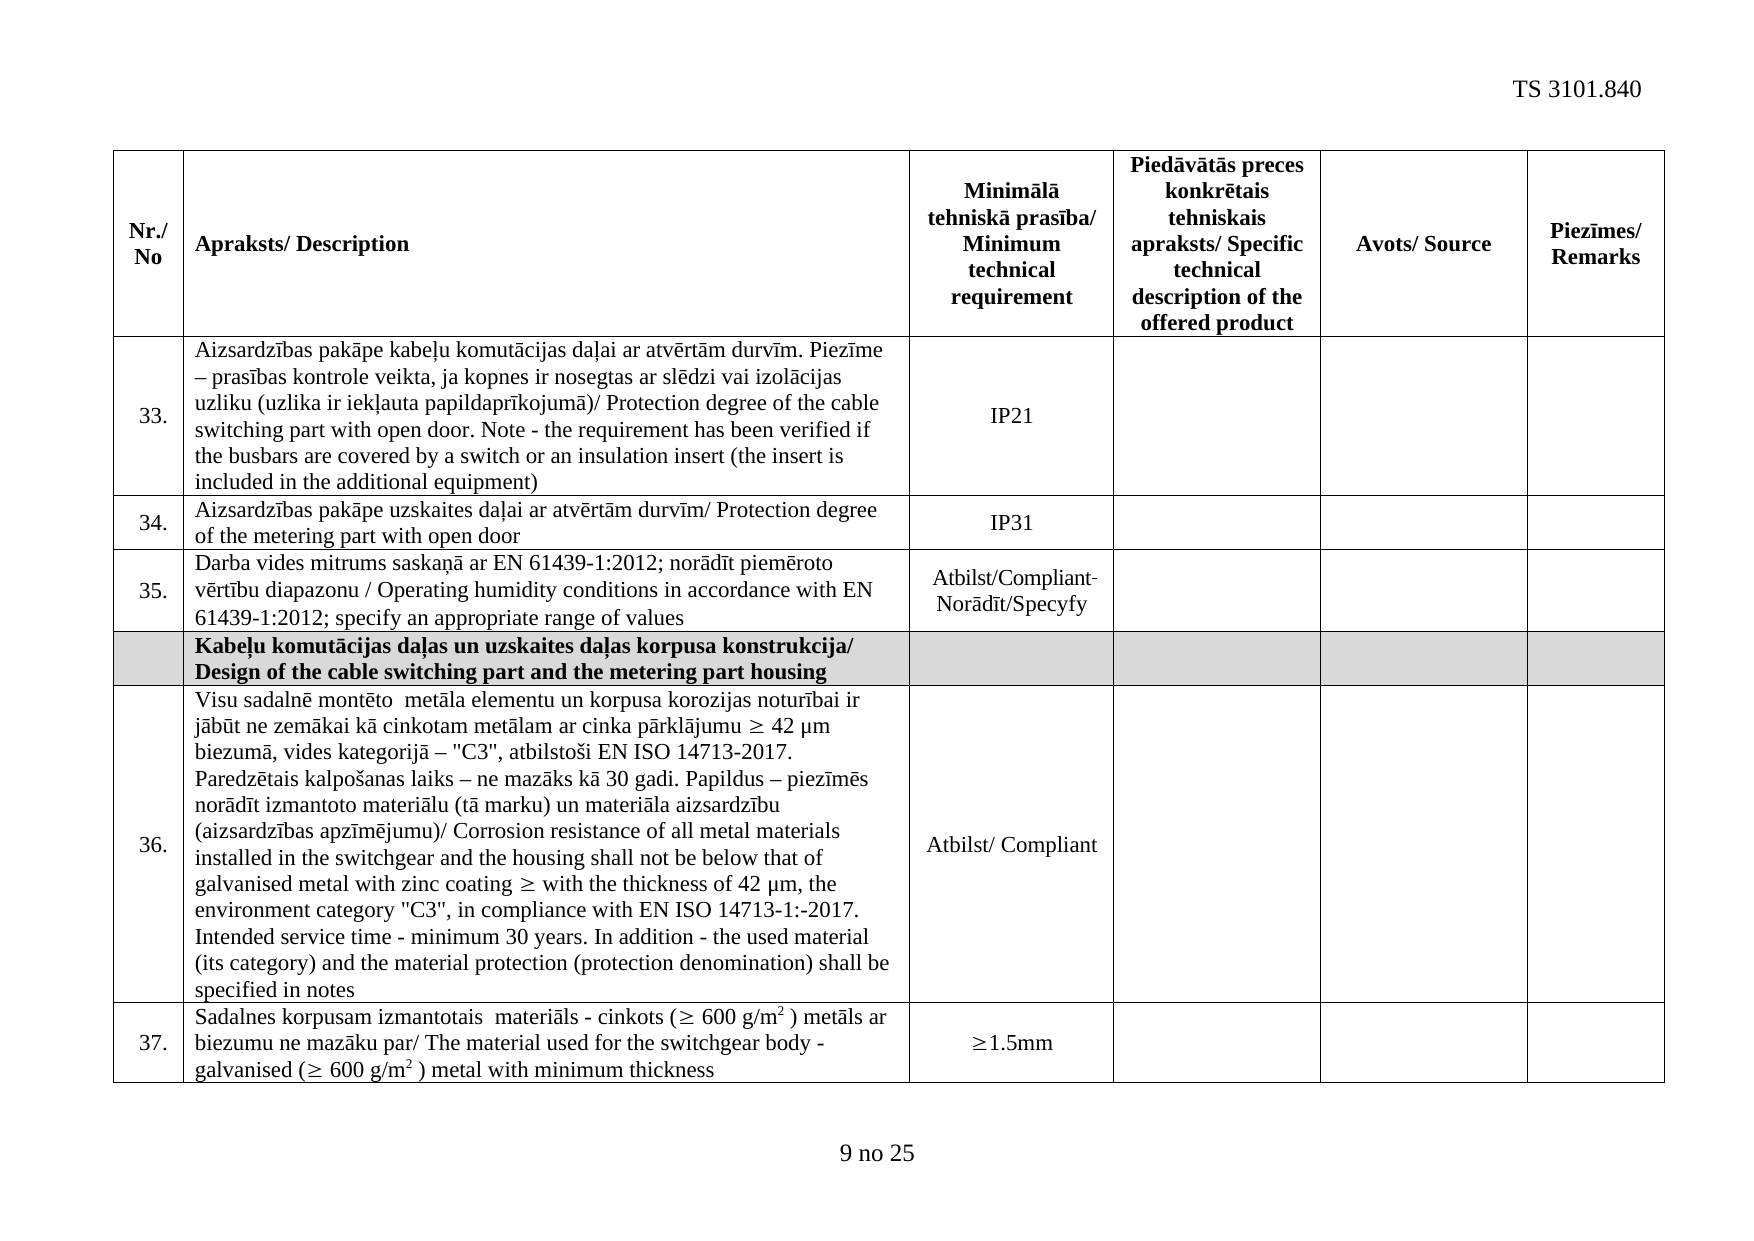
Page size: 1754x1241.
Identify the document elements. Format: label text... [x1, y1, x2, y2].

table_cell Darba vides mitrums saskaņā ar EN 61439-1:2012; norādīt piemēroto vērtību diapazonu / Operating humidity conditions in accordance with EN 61439-1:2012; specify an appropriate range of values [184, 550, 909, 631]
table_cell [1321, 496, 1527, 548]
table_cell Aizsardzības pakāpe uzskaites daļai ar atvērtām durvīm/ Protection degree of the metering part with open door [184, 496, 909, 548]
table_cell [1528, 632, 1664, 685]
table_cell [1528, 1003, 1664, 1082]
table_cell Atbilst/Compliant Norādīt/Specyfy [910, 550, 1113, 631]
table_cell [1528, 496, 1664, 548]
table_cell [1114, 686, 1320, 1002]
table_cell IP21 [910, 337, 1113, 495]
table_cell Kabeļu komutācijas daļas un uzskaites daļas korpusa konstrukcija/ Design of the cable switching part and the metering part housing [184, 632, 909, 685]
table_cell [1114, 1003, 1320, 1082]
table_header Nr./ No [114, 151, 183, 336]
table_cell [1114, 496, 1320, 548]
table_cell [114, 632, 183, 685]
table_cell [1114, 337, 1320, 495]
table_cell [910, 632, 1113, 685]
table_cell [1321, 686, 1527, 1002]
table_cell [1528, 337, 1664, 495]
table_cell [114, 496, 183, 548]
table_cell Aizsardzības pakāpe kabeļu komutācijas daļai ar atvērtām durvīm. Piezīme – prasības kontrole veikta, ja kopnes ir nosegtas ar slēdzi vai izolācijas uzliku (uzlika ir iekļauta papildaprīkojumā)/ Protection degree of the cable switching part with open door. Note - the requirement has been verified if the busbars are covered by a switch or an insulation insert (the insert is included in the additional equipment) [184, 337, 909, 495]
table_cell [114, 1003, 183, 1082]
table_cell [114, 337, 183, 495]
table_cell 1.5mm [910, 1003, 1113, 1082]
table_cell [1114, 632, 1320, 685]
table_cell [1321, 337, 1527, 495]
table_cell [1528, 686, 1664, 1002]
table_header Piezīmes/ Remarks [1528, 151, 1664, 336]
table_cell [1321, 550, 1527, 631]
table_cell [114, 686, 183, 1002]
table_header Piedāvātās preces konkrētais tehniskais apraksts/ Specific technical description of the offered product [1114, 151, 1320, 336]
table_cell [1321, 1003, 1527, 1082]
table_cell [114, 550, 183, 631]
table_cell Atbilst/ Compliant [910, 686, 1113, 1002]
table_cell Visu sadalnē montēto metāla elementu un korpusa korozijas noturībai ir jābūt ne zemākai kā cinkotam metālam ar cinka pārklājumu 42 μm biezumā, vides kategorijā – "C3", atbilstoši EN ISO 14713-2017. Paredzētais kalpošanas laiks – ne mazāks kā 30 gadi. Papildus – piezīmēs norādīt izmantoto materiālu (tā marku) un materiāla aizsardzību (aizsardzības apzīmējumu)/ Corrosion resistance of all metal materials installed in the switchgear and the housing shall not be below that of galvanised metal with zinc coating with the thickness of 42 μm, the environment category "C3", in compliance with EN ISO 14713-1:-2017. Intended service time - minimum 30 years. In addition - the used material (its category) and the material protection (protection denomination) shall be specified in notes [184, 686, 909, 1002]
table_cell [1528, 550, 1664, 631]
table_header Apraksts/ Description [184, 151, 909, 336]
table_cell [1321, 632, 1527, 685]
table_header Minimālā tehniskā prasība/ Minimum technical requirement [910, 151, 1113, 336]
table_cell IP31 [910, 496, 1113, 548]
table_cell Sadalnes korpusam izmantotais materiāls - cinkots ( 600 g/m2 ) metāls ar biezumu ne mazāku par/ The material used for the switchgear body - galvanised ( 600 g/m2 ) metal with minimum thickness [184, 1003, 909, 1082]
table_header Avots/ Source [1321, 151, 1527, 336]
table_cell [1114, 550, 1320, 631]
